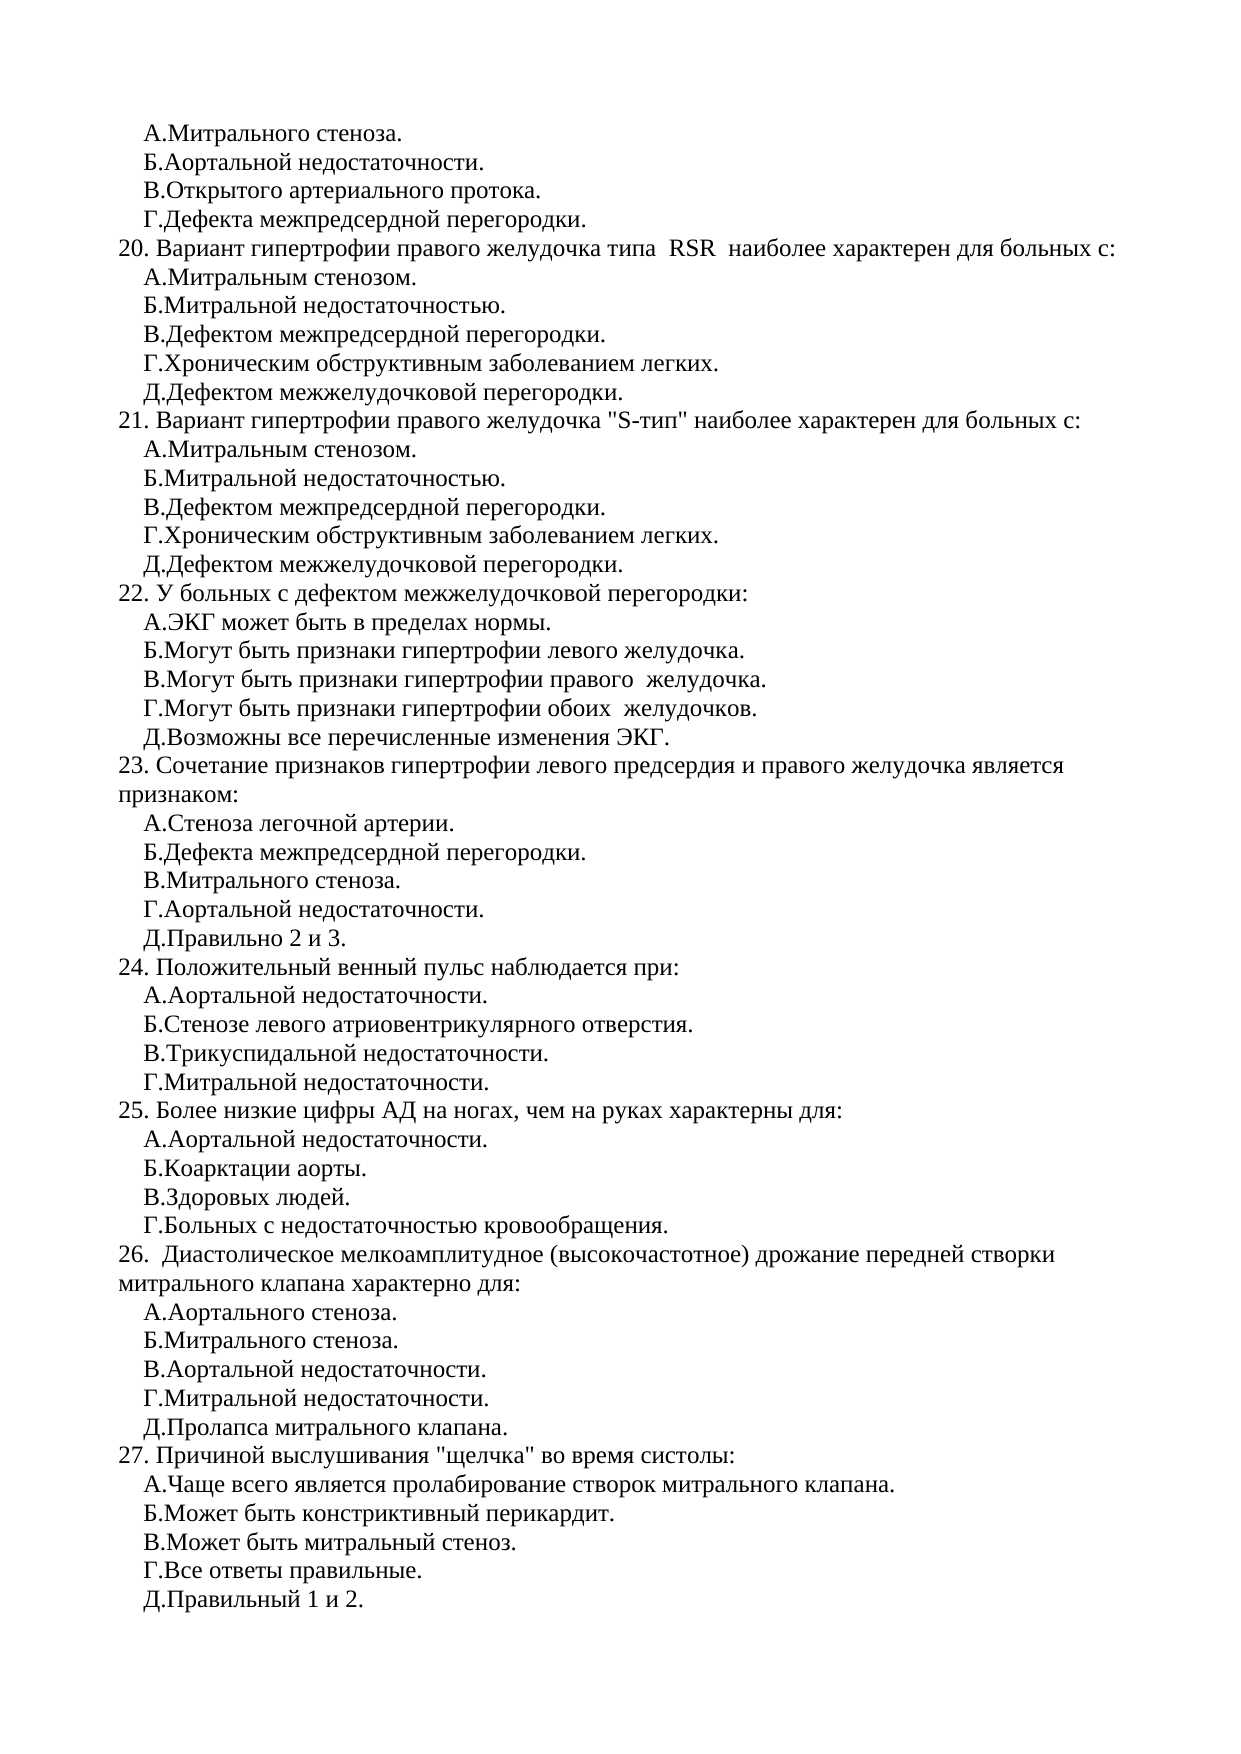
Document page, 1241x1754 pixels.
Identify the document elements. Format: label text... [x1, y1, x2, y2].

text Б.Митральной недостаточностью. [118, 291, 1181, 319]
text 22. У больных с дефектом межжелудочковой перегородки: [118, 578, 1181, 607]
text Г.Аортальной недостаточности. [118, 894, 1181, 923]
text Б.Коарктации аорты. [118, 1153, 1181, 1182]
text 26. Диастолическое мелкоамплитудное (высокочастотное) дрожание передней створки митрального клапана характерно для: [118, 1239, 1181, 1297]
text А.ЭКГ может быть в пределах нормы. [118, 607, 1181, 636]
text В.Аортальной недостаточности. [118, 1354, 1181, 1383]
text Г.Могут быть признаки гипертрофии обоих желудочков. [118, 693, 1181, 722]
text Д.Правильно 2 и 3. [118, 923, 1181, 952]
text В.Дефектом межпредсердной перегородки. [118, 492, 1181, 521]
text Г.Хроническим обструктивным заболеванием легких. [118, 348, 1181, 377]
text Г.Дефекта межпредсердной перегородки. [118, 204, 1181, 233]
text В.Дефектом межпредсердной перегородки. [118, 319, 1181, 348]
text 24. Положительный венный пульс наблюдается при: [118, 952, 1181, 981]
text Г.Хроническим обструктивным заболеванием легких. [118, 521, 1181, 549]
text В.Митрального стеноза. [118, 866, 1181, 894]
text В.Открытого артериального протока. [118, 176, 1181, 204]
text В.Здоровых людей. [118, 1182, 1181, 1211]
text А.Чаще всего является пролабирование створок митрального клапана. [118, 1469, 1181, 1498]
text Г.Митральной недостаточности. [118, 1383, 1181, 1412]
text А.Аортального стеноза. [118, 1297, 1181, 1326]
text В.Могут быть признаки гипертрофии правого желудочка. [118, 664, 1181, 693]
text Б.Митрального стеноза. [118, 1326, 1181, 1354]
text Б.Может быть констриктивный перикардит. [118, 1498, 1181, 1527]
text Б.Могут быть признаки гипертрофии левого желудочка. [118, 636, 1181, 664]
text В.Трикуспидальной недостаточности. [118, 1038, 1181, 1067]
text Г.Митральной недостаточности. [118, 1067, 1181, 1096]
text Д.Пролапса митрального клапана. [118, 1412, 1181, 1441]
text Б.Аортальной недостаточности. [118, 147, 1181, 176]
text 25. Более низкие цифры АД на ногах, чем на руках характерны для: [118, 1096, 1181, 1124]
text А.Митральным стенозом. [118, 434, 1181, 463]
text Д.Дефектом межжелудочковой перегородки. [118, 377, 1181, 406]
text А.Аортальной недостаточности. [118, 1124, 1181, 1153]
text А.Аортальной недостаточности. [118, 981, 1181, 1009]
text Б.Дефекта межпредсердной перегородки. [118, 837, 1181, 866]
text В.Может быть митральный стеноз. [118, 1527, 1181, 1556]
text Д.Дефектом межжелудочковой перегородки. [118, 549, 1181, 578]
text Д.Возможны все перечисленные изменения ЭКГ. [118, 722, 1181, 751]
text 23. Сочетание признаков гипертрофии левого предсердия и правого желудочка является признаком: [118, 751, 1181, 808]
text 27. Причиной выслушивания "щелчка" во время систолы: [118, 1441, 1181, 1469]
text 20. Вариант гипертрофии правого желудочка типа RSR наиболее характерен для больных с: [118, 233, 1181, 262]
text Д.Правильный 1 и 2. [118, 1584, 1181, 1613]
text Г.Все ответы правильные. [118, 1556, 1181, 1584]
text Б.Стенозе левого атриовентрикулярного отверстия. [118, 1009, 1181, 1038]
text А.Митральным стенозом. [118, 262, 1181, 291]
text А.Митрального стеноза. [118, 118, 1181, 147]
text 21. Вариант гипертрофии правого желудочка "S-тип" наиболее характерен для больных с: [118, 406, 1181, 434]
text Г.Больных с недостаточностью кровообращения. [118, 1211, 1181, 1239]
text Б.Митральной недостаточностью. [118, 463, 1181, 492]
text А.Стеноза легочной артерии. [118, 808, 1181, 837]
